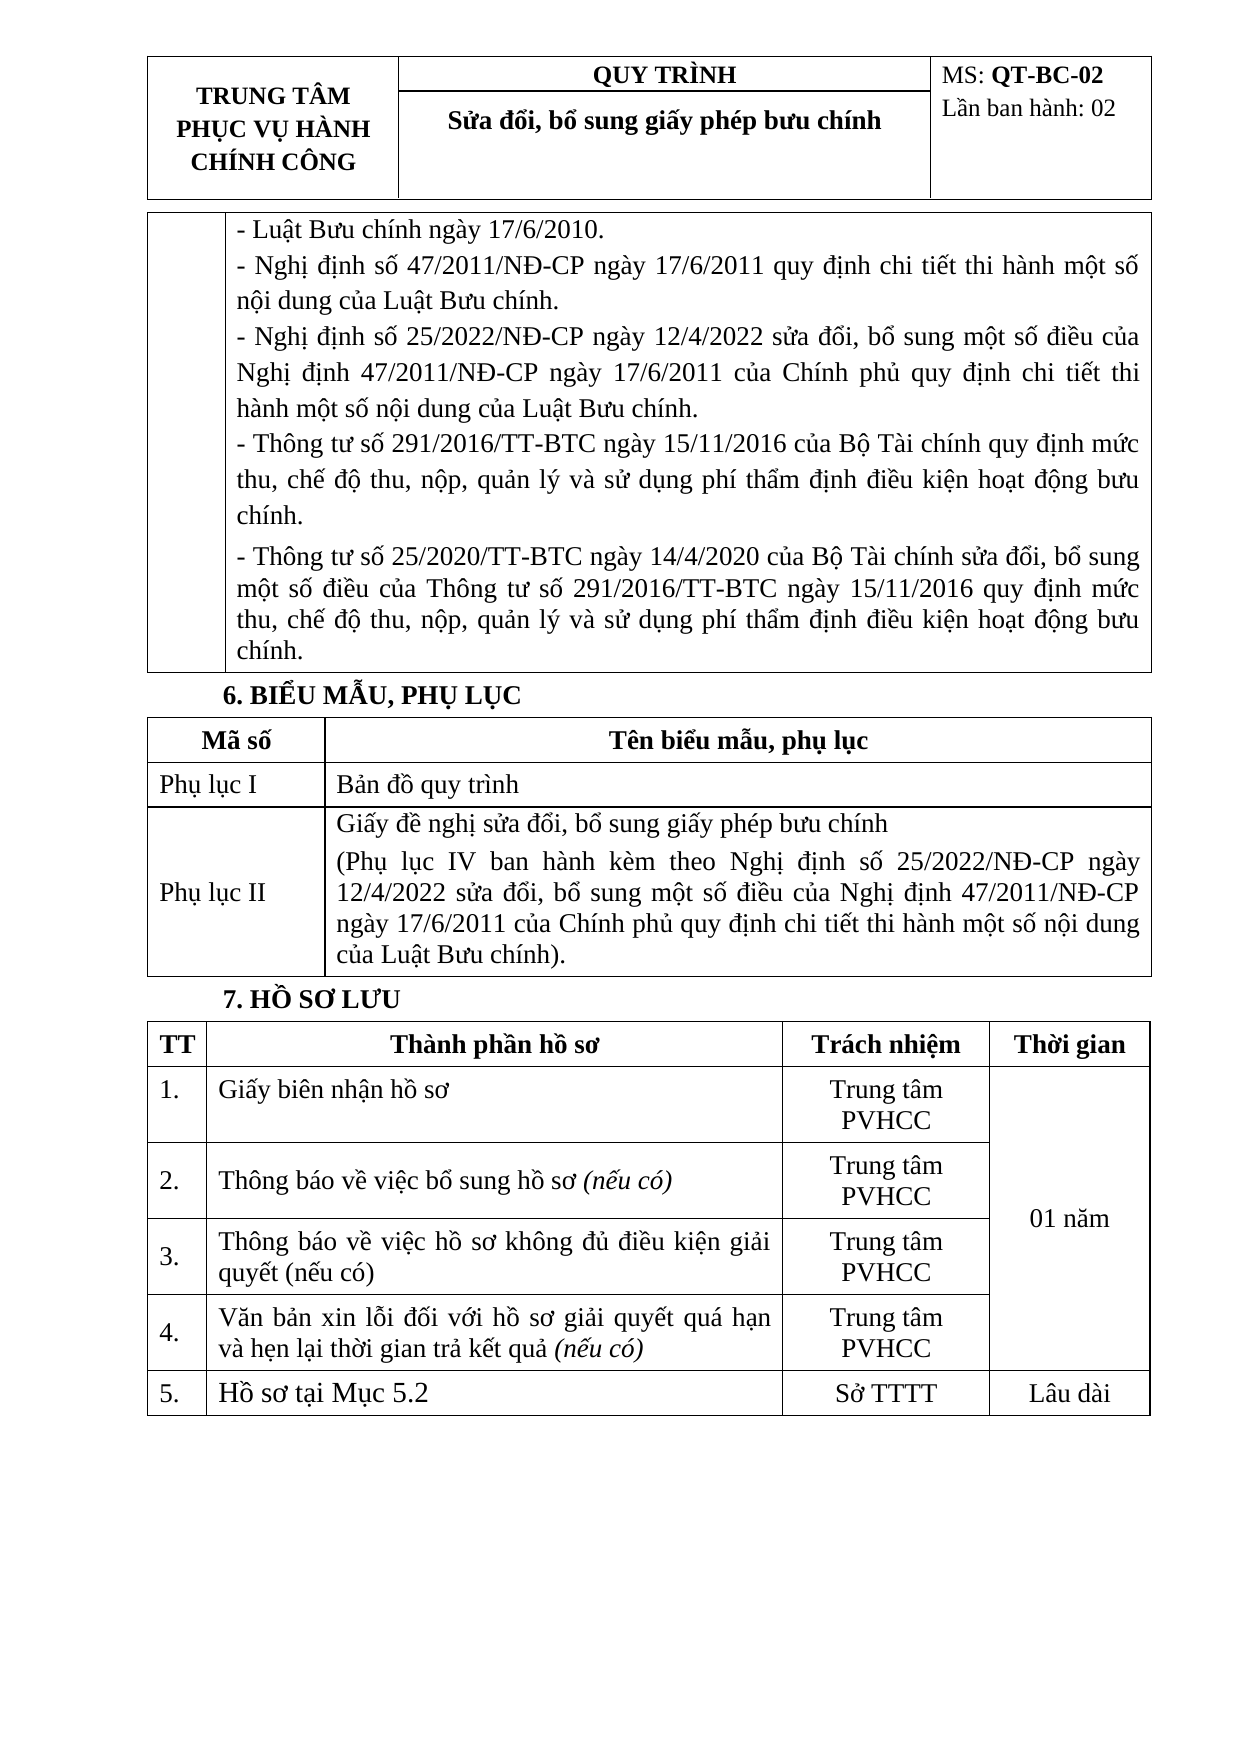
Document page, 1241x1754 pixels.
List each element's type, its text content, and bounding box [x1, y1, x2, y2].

table_cell [148, 1295, 206, 1370]
table_header Trách nhiệm [783, 1022, 989, 1066]
table_cell Lâu dài [990, 1371, 1149, 1415]
table_cell Phụ lục II [148, 808, 324, 976]
table_cell [148, 1219, 206, 1294]
table_cell [148, 1143, 206, 1218]
table_header Tên biểu mẫu, phụ lục [326, 718, 1151, 762]
table_cell Trung tâm PVHCC [783, 1295, 989, 1370]
table_cell Trung tâm PVHCC [783, 1219, 989, 1294]
subtitle 6. BIỂU MẪU, PHỤ LỤC [148, 679, 1152, 711]
table_cell - Luật Bưu chính ngày 17/6/2010. - Nghị định số 47/2011/NĐ-CP ngày 17/6/2011 quy định chi tiết thi hành một số nội dung của Luật Bưu chính. - Nghị định số 25/2022/NĐ-CP ngày 12/4/2022 sửa đổi, bổ sung một số điều của Nghị định 47/2011/NĐ-CP ngày 17/6/2011 của Chính phủ quy định chi tiết thi hành một số nội dung của Luật Bưu chính. - Thông tư số 291/2016/TT-BTC ngày 15/11/2016 của Bộ Tài chính quy định mức thu, chế độ thu, nộp, quản lý và sử dụng phí thẩm định điều kiện hoạt động bưu chính. - Thông tư số 25/2020/TT-BTC ngày 14/4/2020 của Bộ Tài chính sửa đổi, bổ sung một số điều của Thông tư số 291/2016/TT-BTC ngày 15/11/2016 quy định mức thu, chế độ thu, nộp, quản lý và sử dụng phí thẩm định điều kiện hoạt động bưu chính. [226, 213, 1151, 672]
table_cell [148, 1371, 206, 1415]
table_cell Hồ sơ tại Mục 5.2 [207, 1371, 782, 1415]
table_cell 01 năm [990, 1067, 1149, 1370]
table_cell [148, 213, 225, 672]
table_cell [148, 1067, 206, 1142]
table_cell Sở TTTT [783, 1371, 989, 1415]
table_cell Trung tâm PVHCC [783, 1067, 989, 1142]
table_header TT [148, 1022, 206, 1066]
table_cell Bản đồ quy trình [326, 763, 1151, 806]
table_header Thành phần hồ sơ [207, 1022, 782, 1066]
table_cell Văn bản xin lỗi đối với hồ sơ giải quyết quá hạn và hẹn lại thời gian trả kết quả (nếu có) [207, 1295, 782, 1370]
table_cell Thông báo về việc bổ sung hồ sơ (nếu có) [207, 1143, 782, 1218]
subtitle 7. HỒ SƠ LƯU [148, 983, 1137, 1015]
table_cell Thông báo về việc hồ sơ không đủ điều kiện giải quyết (nếu có) [207, 1219, 782, 1294]
table_cell Phụ lục I [148, 763, 324, 806]
table_cell Trung tâm PVHCC [783, 1143, 989, 1218]
table_cell Giấy đề nghị sửa đổi, bổ sung giấy phép bưu chính (Phụ lục IV ban hành kèm theo Nghị định số 25/2022/NĐ-CP ngày 12/4/2022 sửa đổi, bổ sung một số điều của Nghị định 47/2011/NĐ-CP ngày 17/6/2011 của Chính phủ quy định chi tiết thi hành một số nội dung của Luật Bưu chính). [326, 808, 1151, 976]
table_header Mã số [148, 718, 324, 762]
table_cell Giấy biên nhận hồ sơ [207, 1067, 782, 1142]
table_header Thời gian [990, 1022, 1149, 1066]
